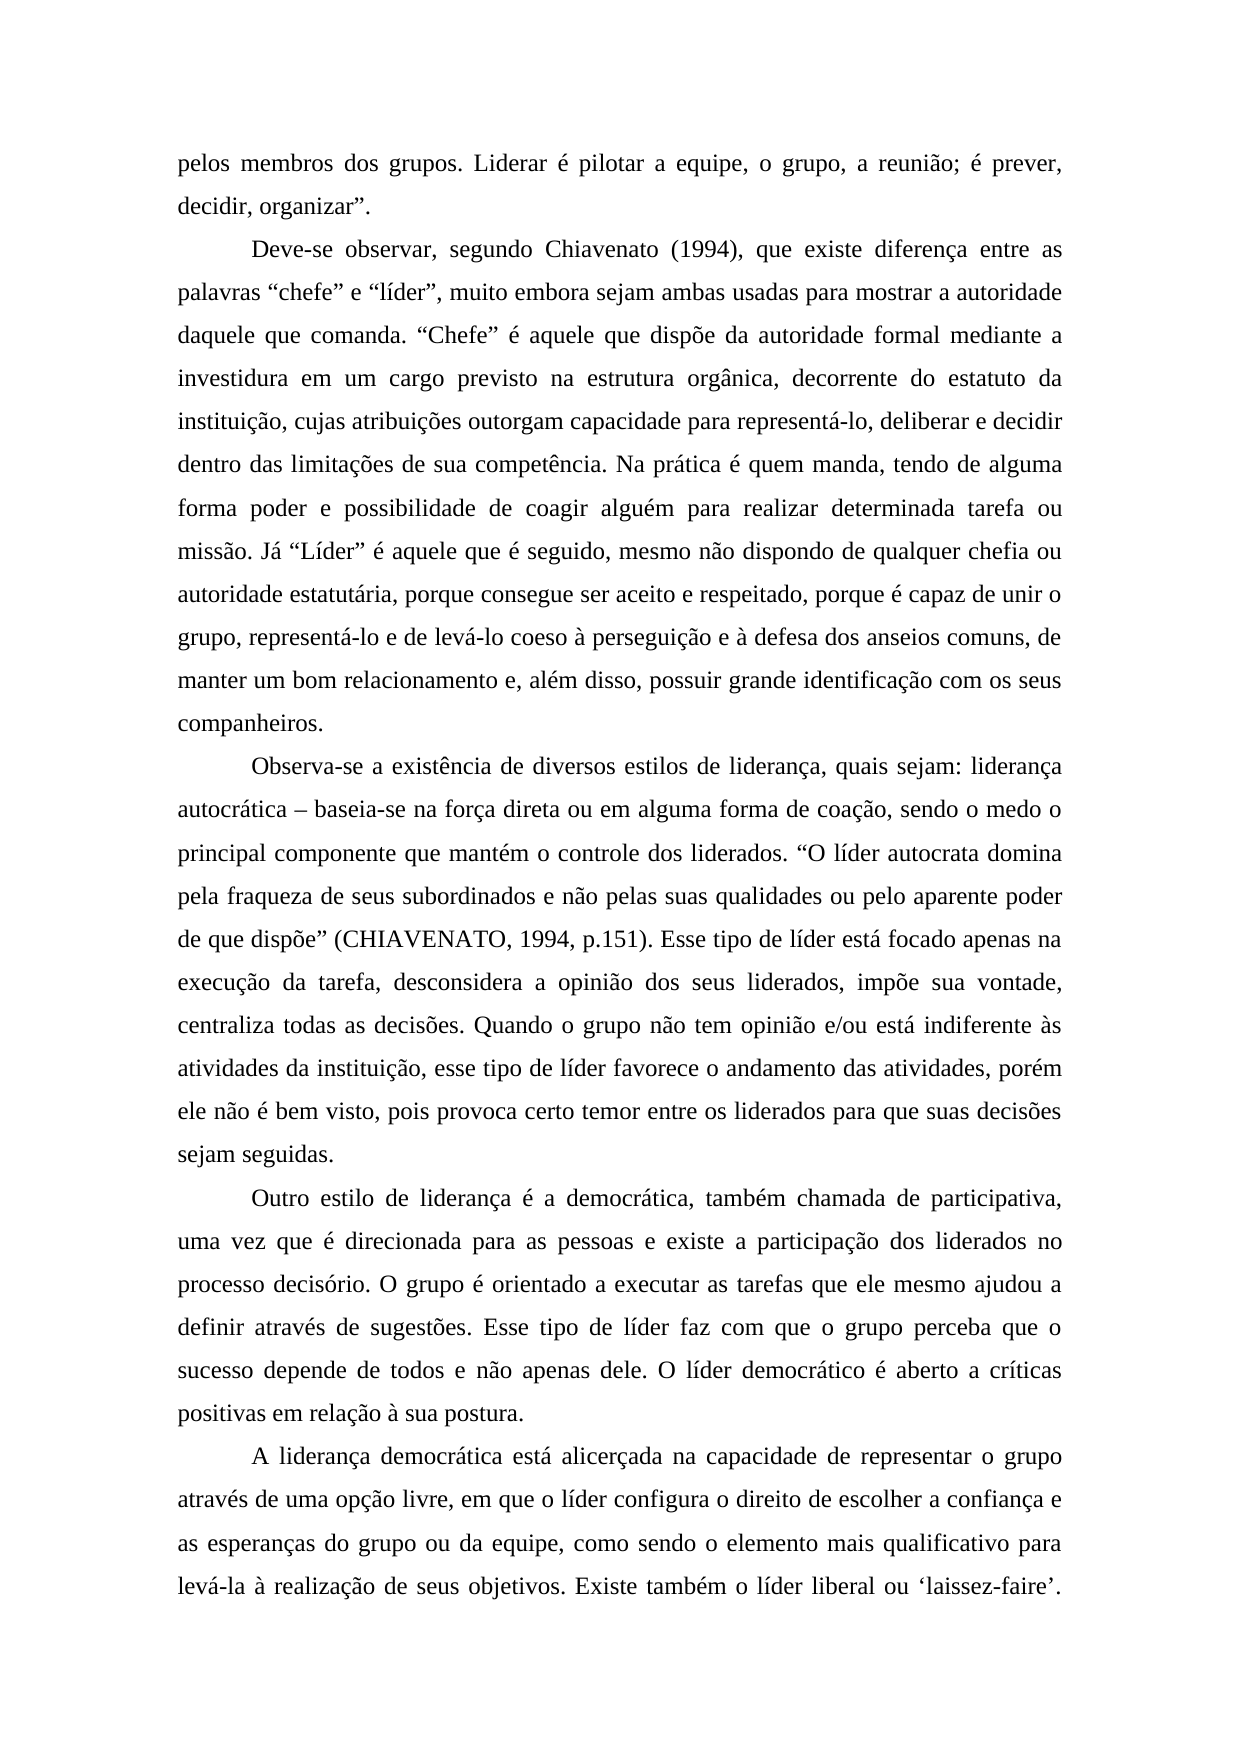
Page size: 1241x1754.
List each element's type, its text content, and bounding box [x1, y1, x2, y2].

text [177, 1441, 1063, 1599]
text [177, 148, 1063, 219]
text Deve-se observar, segundo Chiavenato (1994), que existe diferença entre as palavras “chefe” e “líder”, muito embora sejam ambas usadas para mostrar a autoridade daquele que comanda. “Chefe” é aquele que dispõe da autoridade formal mediante a investidura em um cargo previsto na estrutura orgânica, decorrente do estatuto da instituição, cujas atribuições outorgam capacidade para representá-lo, deliberar e decidir dentro das limitações de sua competência. Na prática é quem manda, tendo de alguma forma poder e possibilidade de coagir alguém para realizar determinada tarefa ou missão. Já “Líder” é aquele que é seguido, mesmo não dispondo de qualquer chefia ou autoridade estatutária, porque consegue ser aceito e respeitado, porque é capaz de unir o grupo, representá-lo e de levá-lo coeso à perseguição e à defesa dos anseios comuns, de manter um bom relacionamento e, além disso, possuir grande identificação com os seus companheiros. [177, 234, 1063, 737]
text Observa-se a existência de diversos estilos de liderança, quais sejam: liderança autocrática – baseia-se na força direta ou em alguma forma de coação, sendo o medo o principal componente que mantém o controle dos liderados. “O líder autocrata domina pela fraqueza de seus subordinados e não pelas suas qualidades ou pelo aparente poder de que dispõe” (CHIAVENATO, 1994, p.151). Esse tipo de líder está focado apenas na execução da tarefa, desconsidera a opinião dos seus liderados, impõe sua vontade, centraliza todas as decisões. Quando o grupo não tem opinião e/ou está indiferente às atividades da instituição, esse tipo de líder favorece o andamento das atividades, porém ele não é bem visto, pois provoca certo temor entre os liderados para que suas decisões sejam seguidas. [177, 751, 1063, 1168]
text Outro estilo de liderança é a democrática, também chamada de participativa, uma vez que é direcionada para as pessoas e existe a participação dos liderados no processo decisório. O grupo é orientado a executar as tarefas que ele mesmo ajudou a definir através de sugestões. Esse tipo de líder faz com que o grupo perceba que o sucesso depende de todos e não apenas dele. O líder democrático é aberto a críticas positivas em relação à sua postura. [177, 1183, 1063, 1427]
